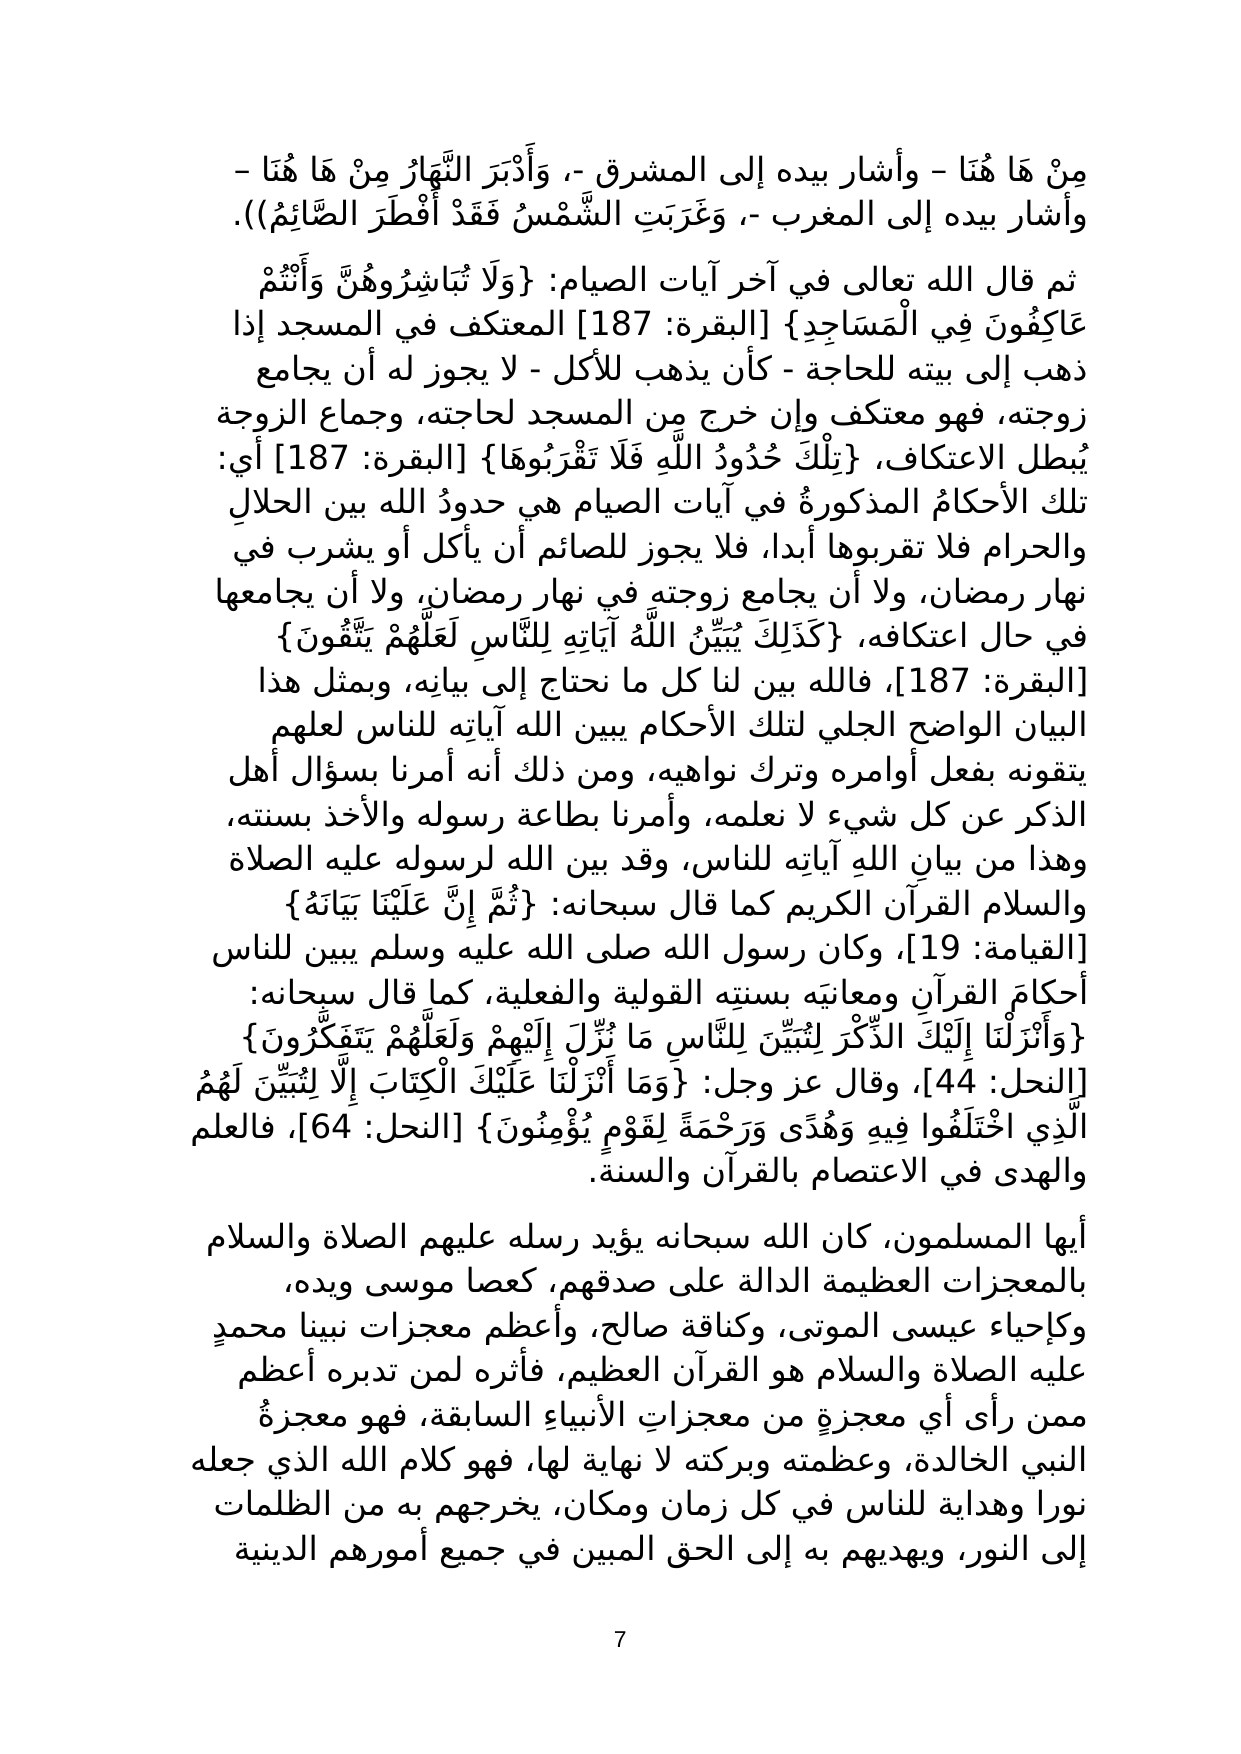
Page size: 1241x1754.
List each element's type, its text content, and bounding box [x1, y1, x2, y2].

text ثم قال الله تعالى في آخر آيات الصيام: {وَلَا تُبَاشِرُوهُنَّ وَأَنْتُمْ عَاكِفُونَ فِي الْمَسَاجِدِ} [البقرة: 187] المعتكف في المسجد إذا ذهب إلى بيته للحاجة - كأن يذهب للأكل - لا يجوز له أن يجامع زوجته، فهو معتكف وإن خرج من المسجد لحاجته، وجماع الزوجة يُبطل الاعتكاف، {تِلْكَ حُدُودُ اللَّهِ فَلَا تَقْرَبُوهَا} [البقرة: 187] أي: تلك الأحكامُ المذكورةُ في آيات الصيام هي حدودُ الله بين الحلالِ والحرام فلا تقربوها أبدا، فلا يجوز للصائم أن يأكل أو يشرب في نهار رمضان، ولا أن يجامع زوجته في نهار رمضان، ولا أن يجامعها في حال اعتكافه، {كَذَلِكَ يُبَيِّنُ اللَّهُ آيَاتِهِ لِلنَّاسِ لَعَلَّهُمْ يَتَّقُونَ} [البقرة: 187]، فالله بين لنا كل ما نحتاج إلى بيانِه، وبمثل هذا البيان الواضح الجلي لتلك الأحكام يبين الله آياتِه للناس لعلهم يتقونه بفعل أوامره وترك نواهيه، ومن ذلك أنه أمرنا بسؤال أهل الذكر عن كل شيء لا نعلمه، وأمرنا بطاعة رسوله والأخذ بسنته، وهذا من بيانِ اللهِ آياتِه للناس، وقد بين الله لرسوله عليه الصلاة والسلام القرآن الكريم كما قال سبحانه: {ثُمَّ إِنَّ عَلَيْنَا بَيَانَهُ} [القيامة: 19]، وكان رسول الله صلى الله عليه وسلم يبين للناس أحكامَ القرآنِ ومعانيَه بسنتِه القولية والفعلية، كما قال سبحانه: {وَأَنْزَلْنَا إِلَيْكَ الذِّكْرَ لِتُبَيِّنَ لِلنَّاسِ مَا نُزِّلَ إِلَيْهِمْ وَلَعَلَّهُمْ يَتَفَكَّرُونَ} [النحل: 44]، وقال عز وجل: {وَمَا أَنْزَلْنَا عَلَيْكَ الْكِتَابَ إِلَّا لِتُبَيِّنَ لَهُمُ الَّذِي اخْتَلَفُوا فِيهِ وَهُدًى وَرَحْمَةً لِقَوْمٍ يُؤْمِنُونَ} [النحل: 64]، فالعلم والهدى في الاعتصام بالقرآن والسنة. [187, 260, 1088, 1191]
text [187, 150, 1088, 233]
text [187, 1217, 1088, 1568]
